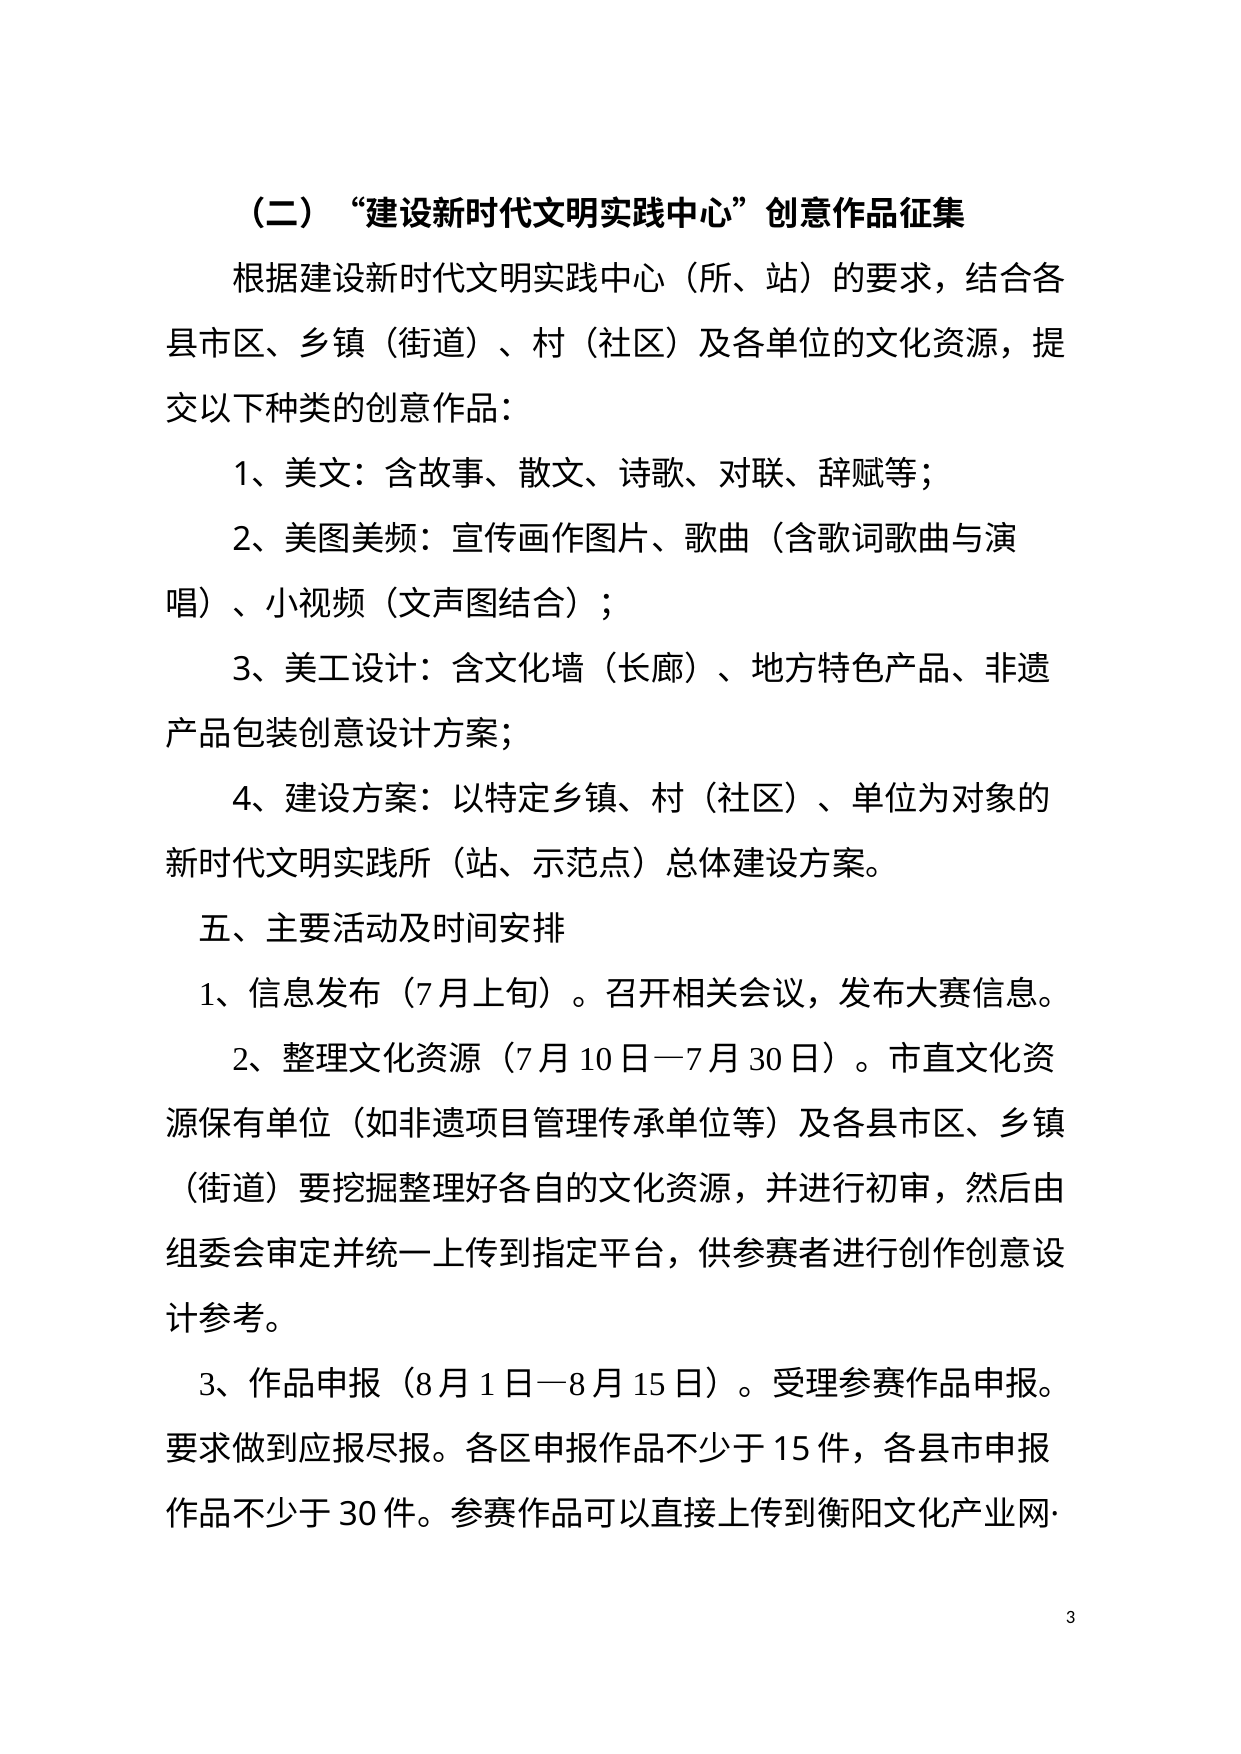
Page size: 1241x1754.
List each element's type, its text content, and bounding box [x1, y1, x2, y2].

text 1、信息发布（7月上旬）。召开相关会议，发布大赛信息。 [165, 958, 1075, 1023]
text 1、美文：含故事、散文、诗歌、对联、辞赋等； [165, 438, 1075, 503]
text 根据建设新时代文明实践中心（所、站）的要求，结合各县市区、乡镇（街道）、村（社区）及各单位的文化资源，提交以下种类的创意作品： [165, 243, 1075, 438]
text 五、主要活动及时间安排 [165, 893, 1075, 958]
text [165, 1413, 1075, 1543]
text 2、美图美频：宣传画作图片、歌曲（含歌词歌曲与演唱）、小视频（文声图结合）； [165, 503, 1075, 633]
text 2、整理文化资源（7月10日—7月30日）。市直文化资源保有单位（如非遗项目管理传承单位等）及各县市区、乡镇（街道）要挖掘整理好各自的文化资源，并进行初审，然后由组委会审定并统一上传到指定平台，供参赛者进行创作创意设计参考。 [165, 1023, 1075, 1348]
text 3、作品申报（8月1日—8月15日）。受理参赛作品申报。 [165, 1348, 1075, 1413]
text （二）“建设新时代文明实践中心”创意作品征集 [165, 178, 1075, 243]
text 4、建设方案：以特定乡镇、村（社区）、单位为对象的新时代文明实践所（站、示范点）总体建设方案。 [165, 763, 1075, 893]
text 3、美工设计：含文化墙（长廊）、地方特色产品、非遗产品包装创意设计方案； [165, 633, 1075, 763]
